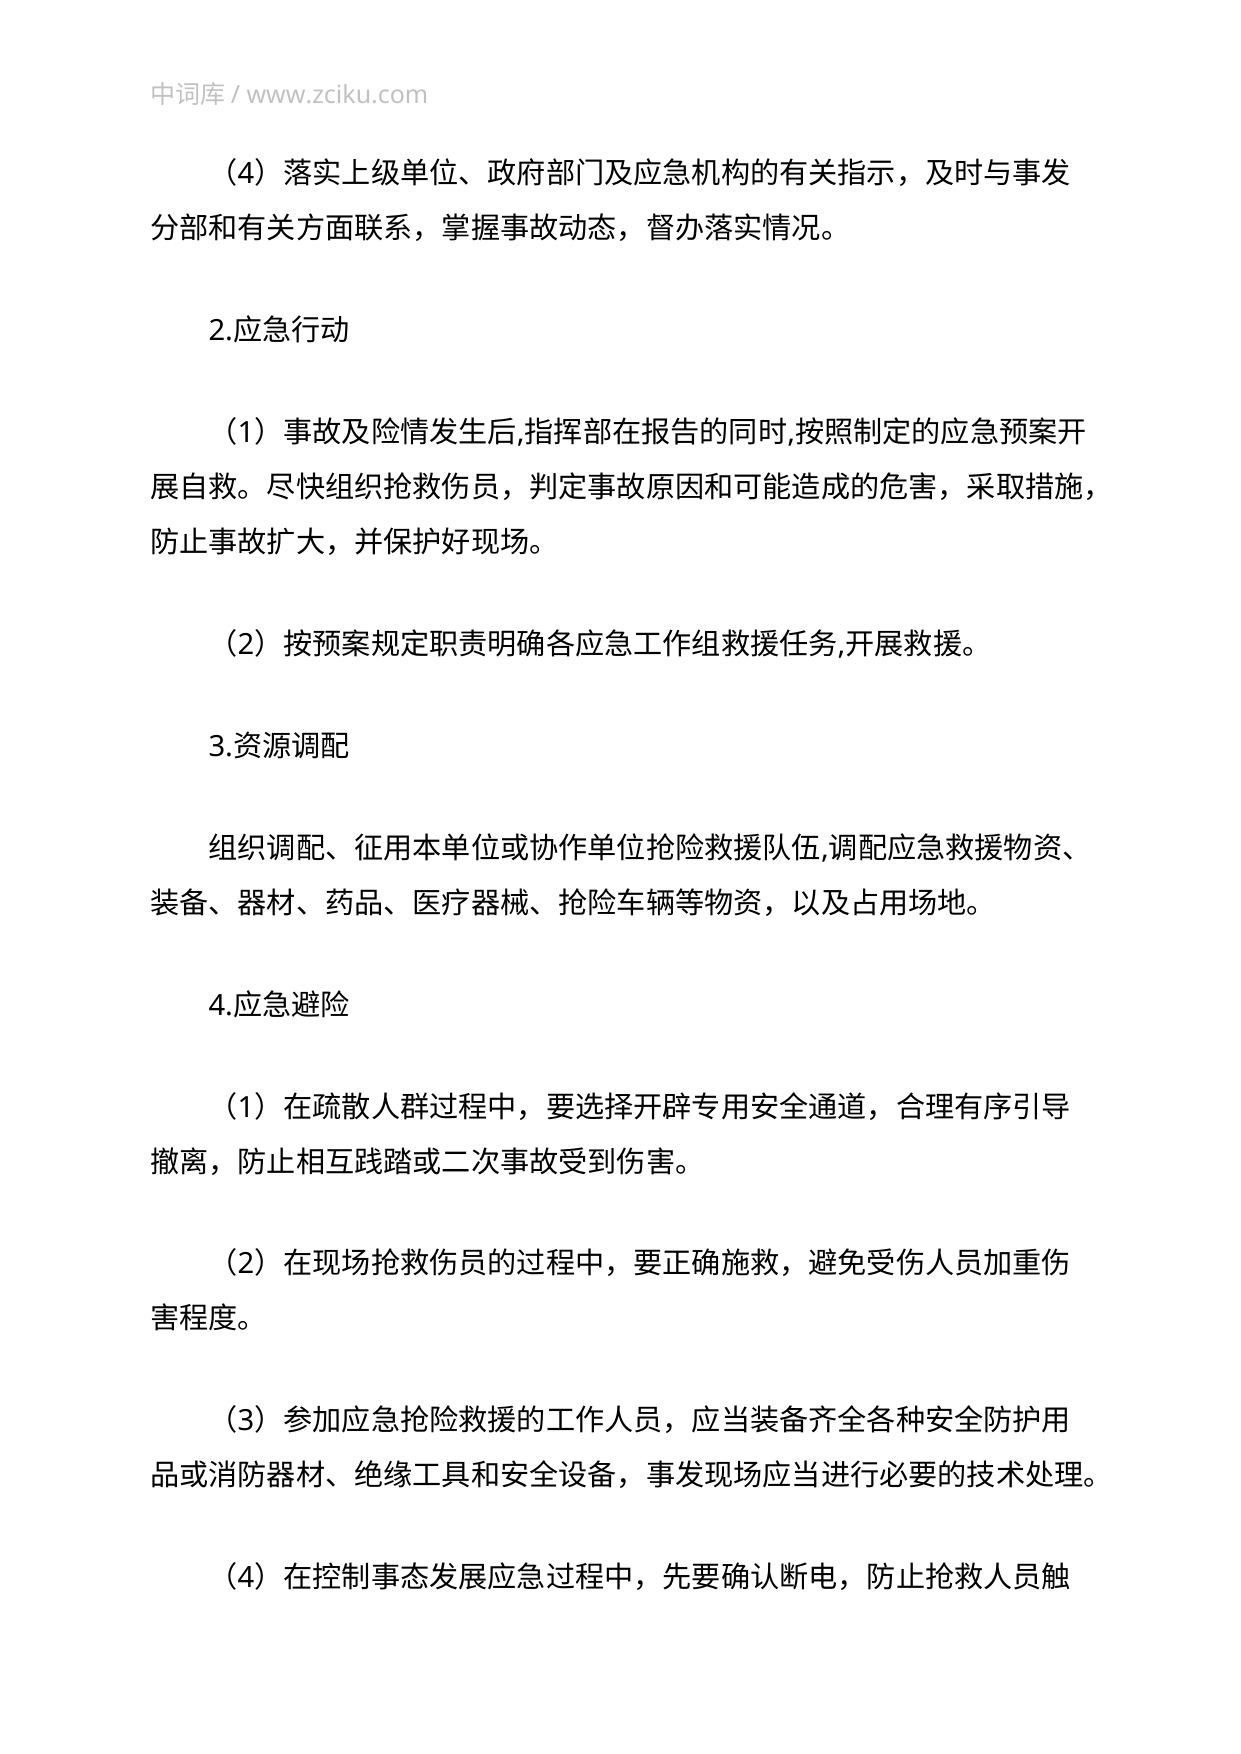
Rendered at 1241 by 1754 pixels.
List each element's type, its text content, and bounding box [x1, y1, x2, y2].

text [150, 1553, 1090, 1596]
text 2.应急行动 [150, 307, 1090, 349]
text 4.应急避险 [150, 981, 1090, 1023]
text 组织调配、征用本单位或协作单位抢险救援队伍,调配应急救援物资、装备、器材、药品、医疗器械、抢险车辆等物资，以及占用场地。 [150, 824, 1090, 922]
text （1）在疏散人群过程中，要选择开辟专用安全通道，合理有序引导撤离，防止相互践踏或二次事故受到伤害。 [150, 1083, 1090, 1180]
text （3）参加应急抢险救援的工作人员，应当装备齐全各种安全防护用品或消防器材、绝缘工具和安全设备，事发现场应当进行必要的技术处理。 [150, 1397, 1090, 1494]
text （2）在现场抢救伤员的过程中，要正确施救，避免受伤人员加重伤害程度。 [150, 1240, 1090, 1337]
text 3.资源调配 [150, 722, 1090, 765]
text （1）事故及险情发生后,指挥部在报告的同时,按照制定的应急预案开展自救。尽快组织抢救伤员，判定事故原因和可能造成的危害，采取措施，防止事故扩大，并保护好现场。 [150, 409, 1090, 561]
text （2）按预案规定职责明确各应急工作组救援任务,开展救援。 [150, 620, 1090, 663]
text （4）落实上级单位、政府部门及应急机构的有关指示，及时与事发分部和有关方面联系，掌握事故动态，督办落实情况。 [150, 150, 1090, 247]
